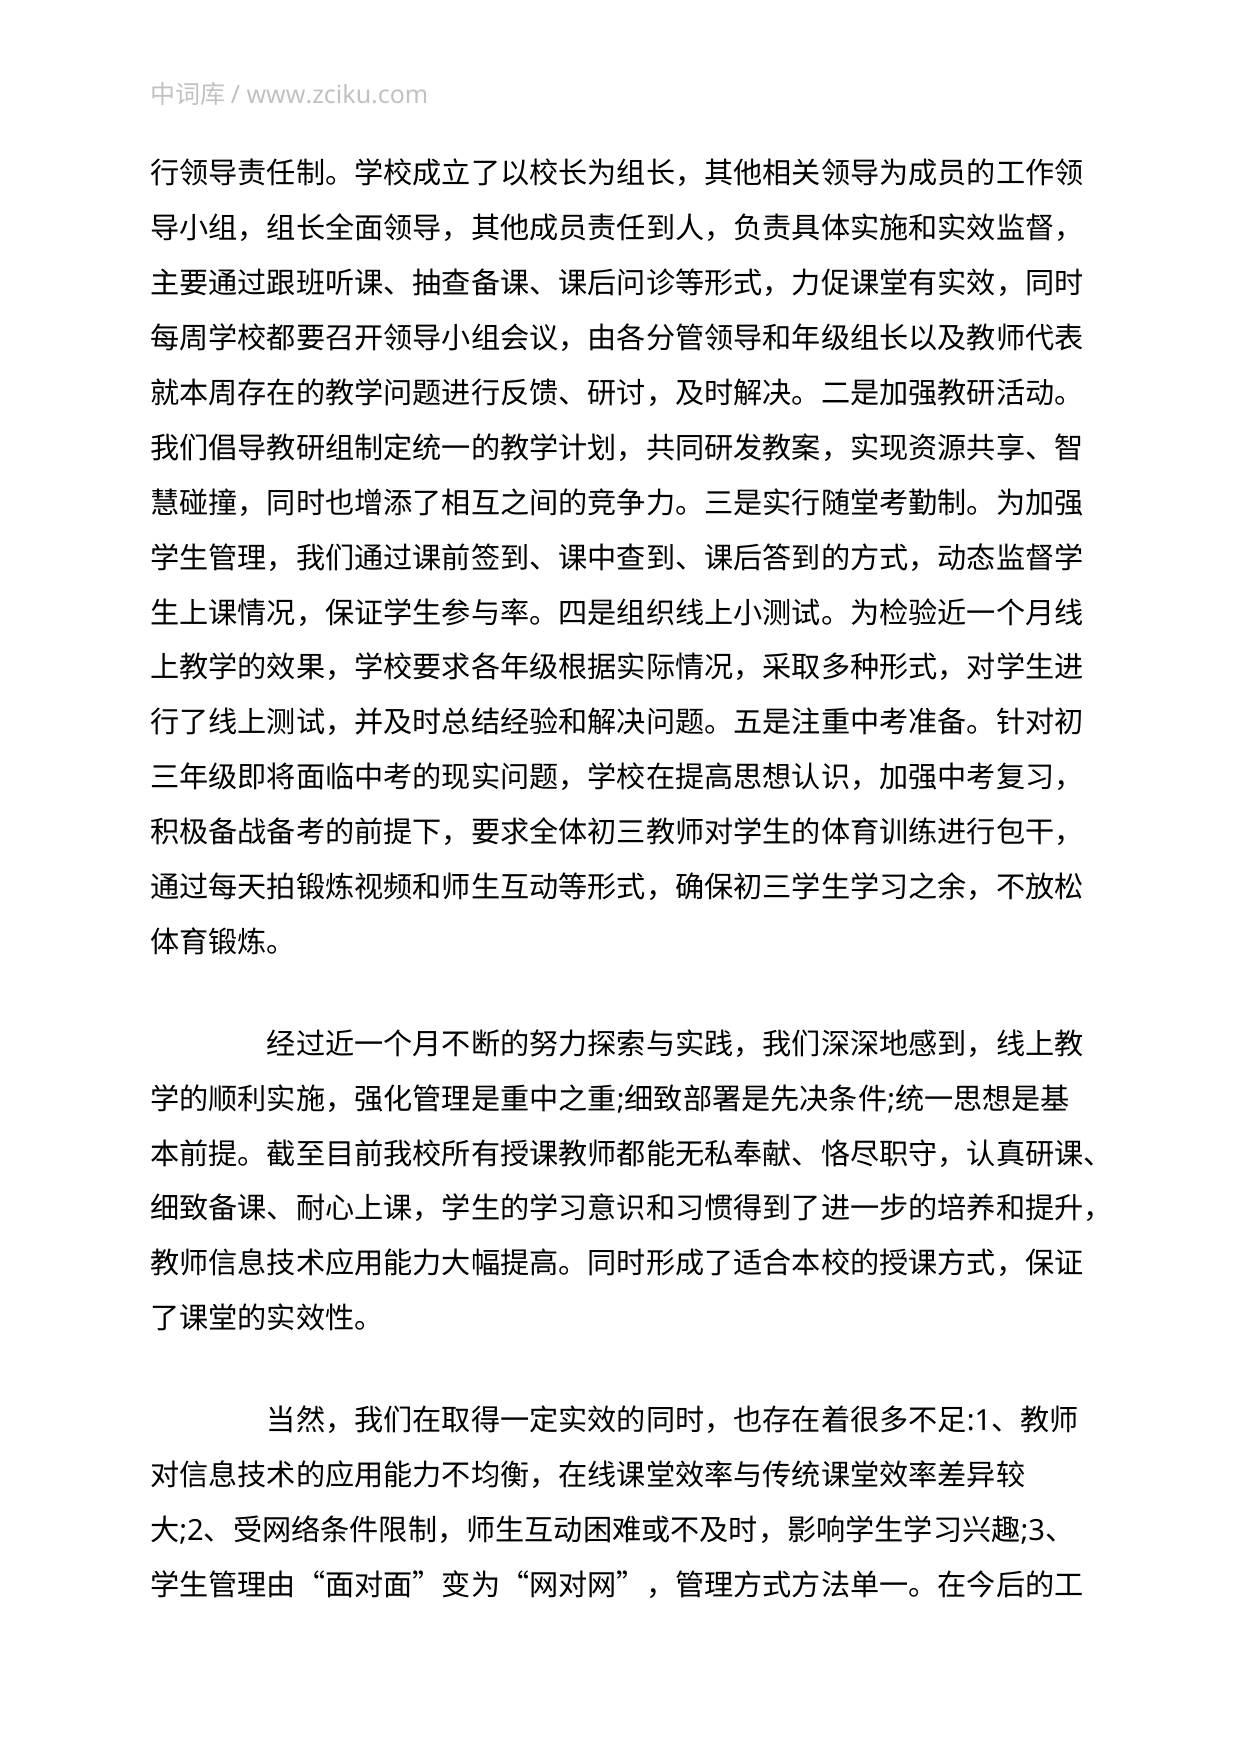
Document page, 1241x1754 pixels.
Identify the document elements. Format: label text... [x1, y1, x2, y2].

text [150, 1397, 1090, 1604]
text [150, 150, 1090, 961]
text 经过近一个月不断的努力探索与实践，我们深深地感到，线上教学的顺利实施，强化管理是重中之重;细致部署是先决条件;统一思想是基本前提。截至目前我校所有授课教师都能无私奉献、恪尽职守，认真研课、细致备课、耐心上课，学生的学习意识和习惯得到了进一步的培养和提升，教师信息技术应用能力大幅提高。同时形成了适合本校的授课方式，保证了课堂的实效性。 [150, 1020, 1090, 1337]
